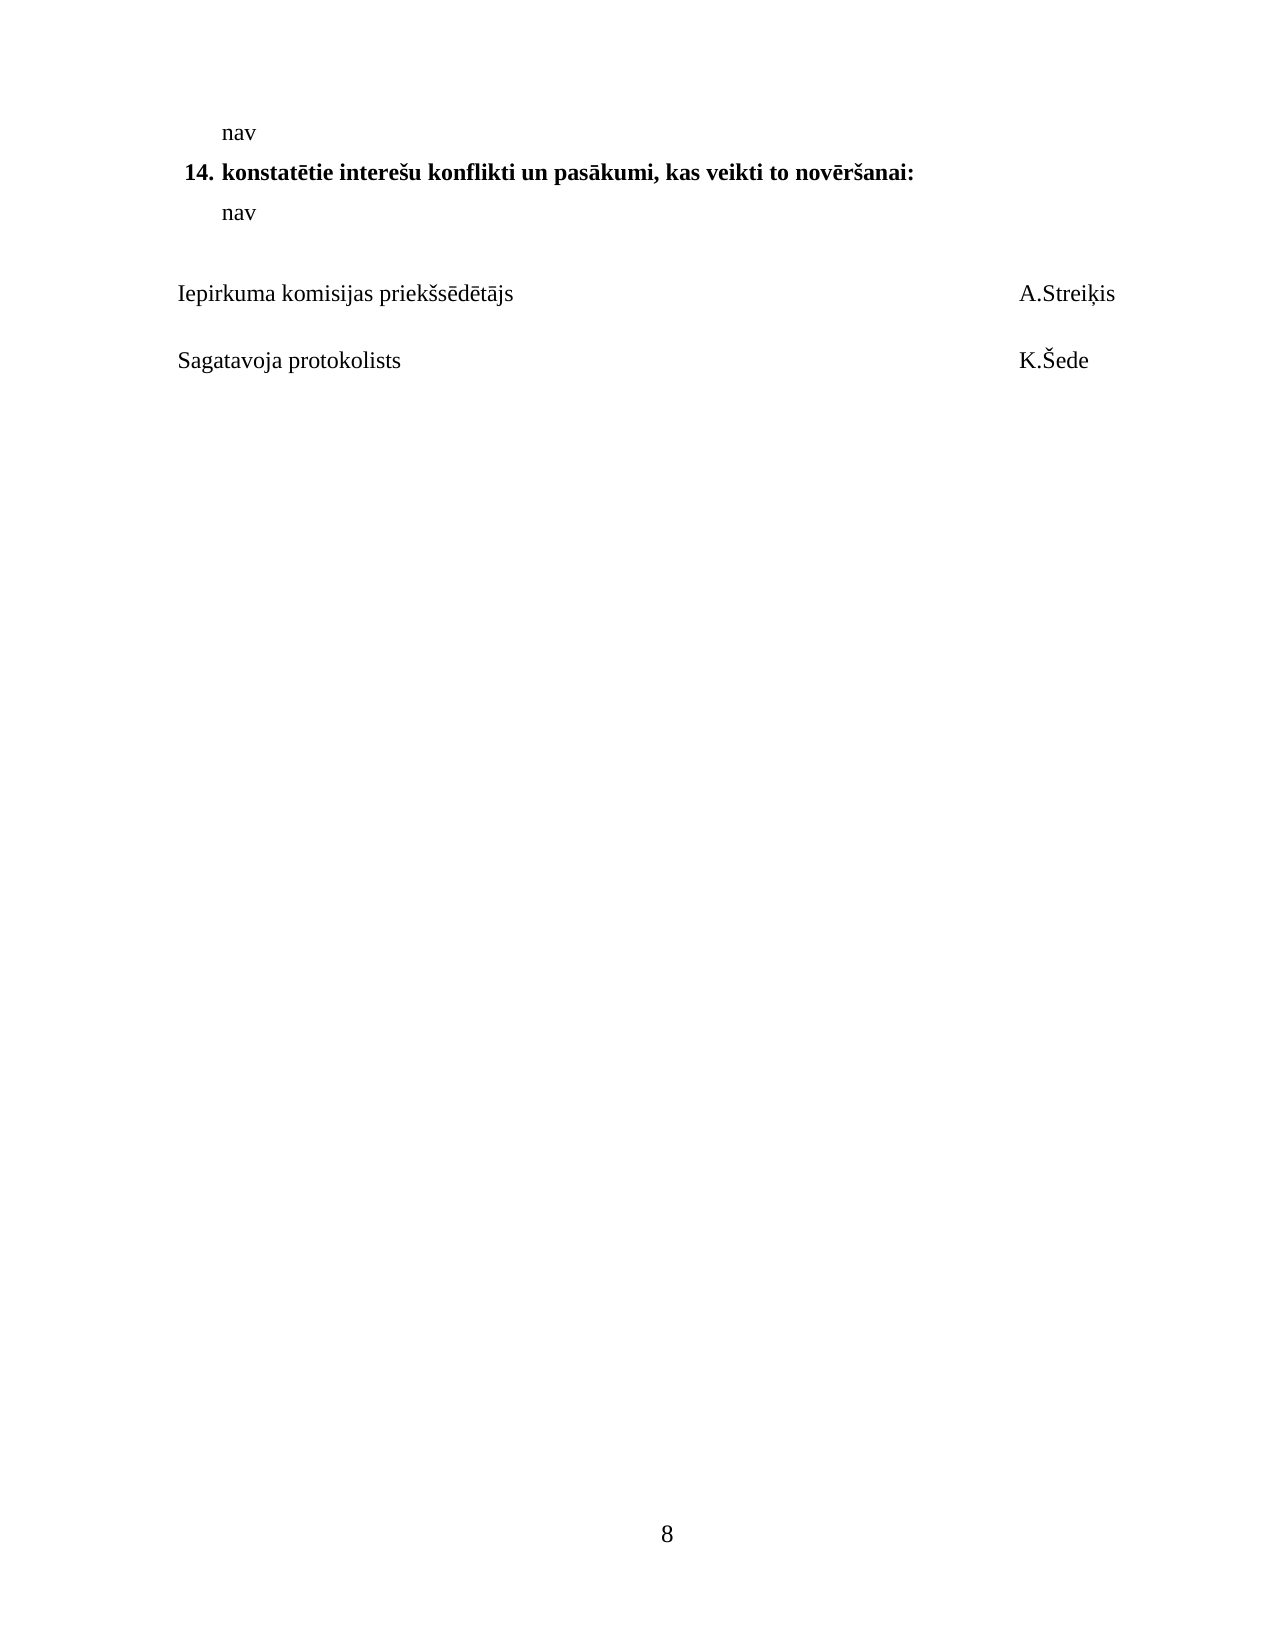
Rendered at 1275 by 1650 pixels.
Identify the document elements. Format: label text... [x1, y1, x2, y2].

text nav [222, 118, 1157, 146]
text nav [222, 198, 1157, 226]
list konstatētie interešu konflikti un pasākumi, kas veikti to novēršanai: [184, 158, 1157, 186]
text Sagatavoja protokolists K.Šede [177, 346, 1157, 374]
text Iepirkuma komisijas priekšsēdētājs A.Streiķis [177, 279, 1157, 306]
